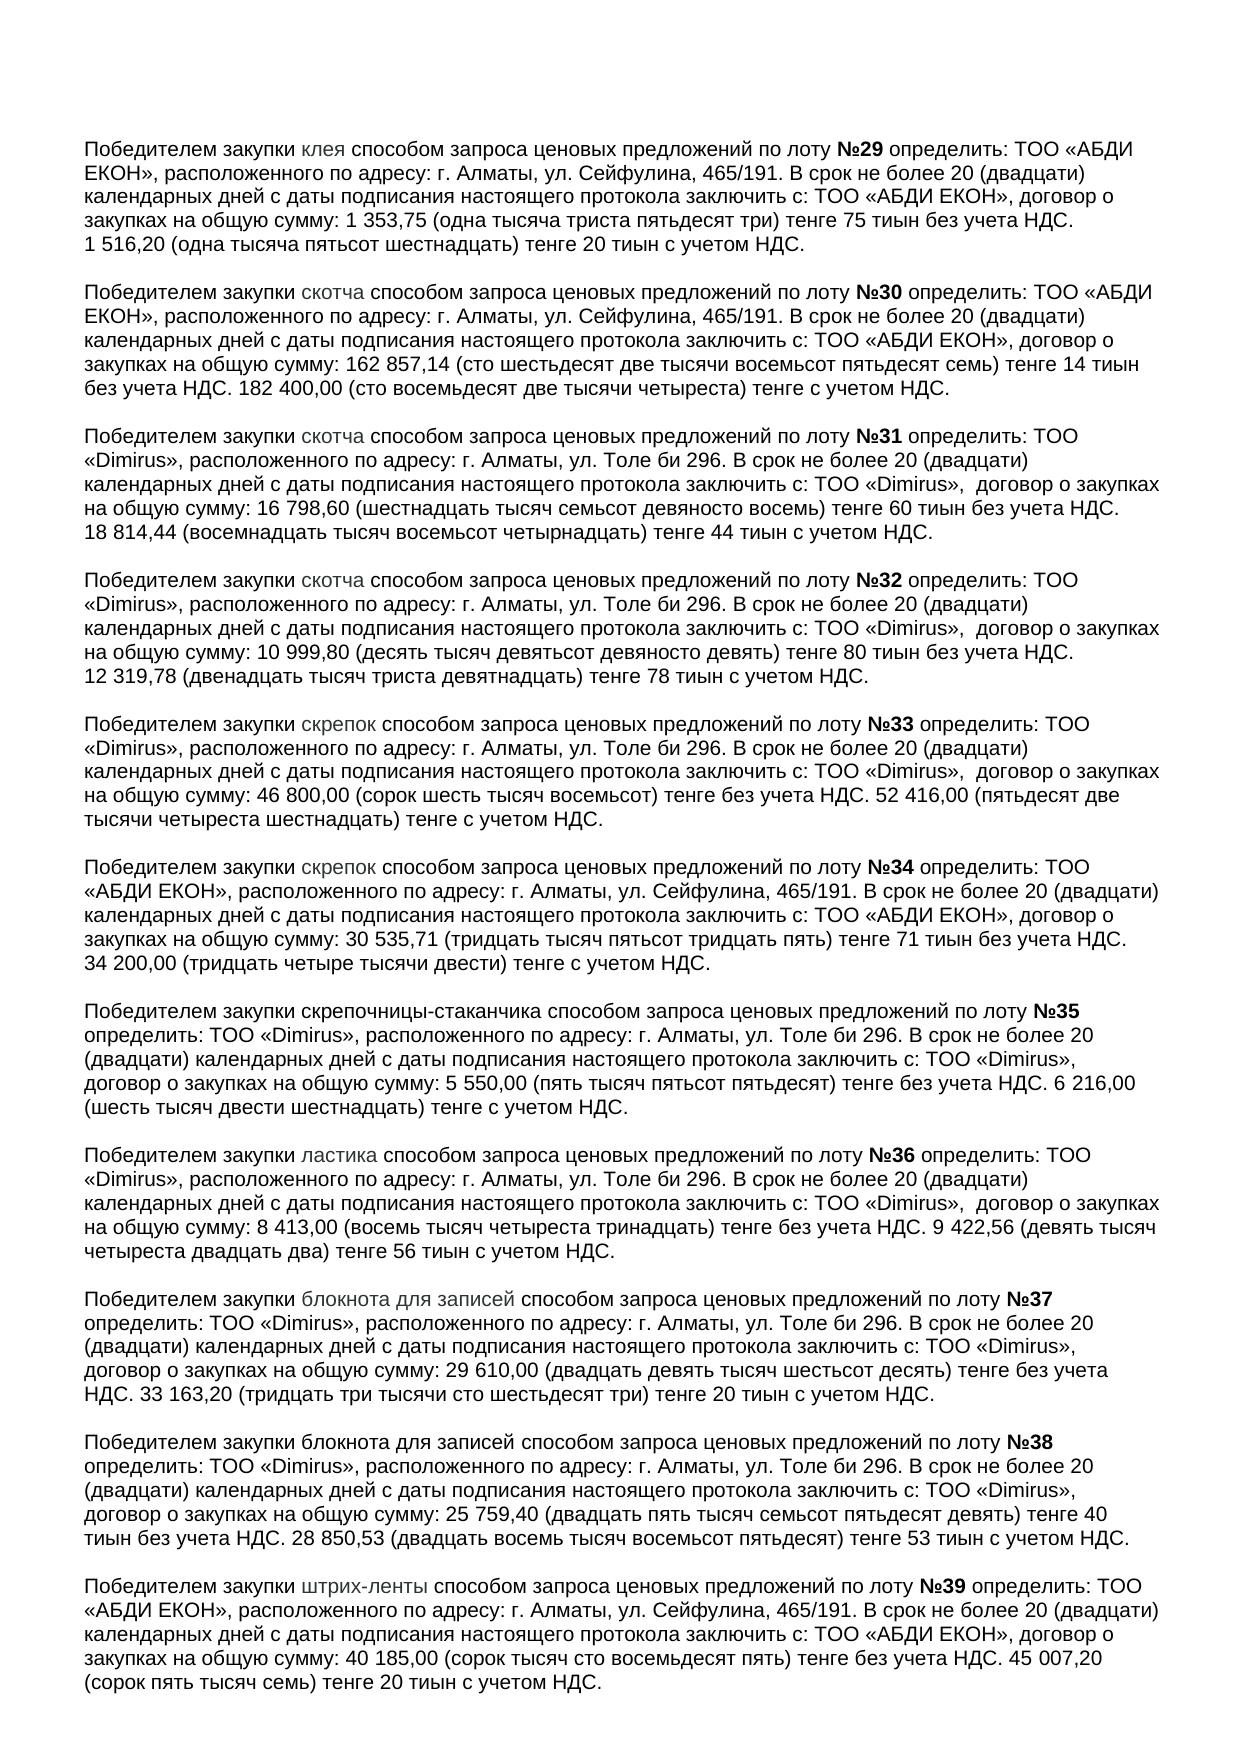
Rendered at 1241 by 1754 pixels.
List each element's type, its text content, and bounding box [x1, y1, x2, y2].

text Победителем закупки блокнота для записей способом запроса ценовых предложений по лоту №37 определить: ТОО «Dimirus», расположенного по адресу: г. Алматы, ул. Толе би 296. В срок не более 20 (двадцати) календарных дней с даты подписания настоящего протокола заключить с: ТОО «Dimirus», договор о закупках на общую сумму: 29 610,00 (двадцать девять тысяч шестьсот десять) тенге без учета НДС. 33 163,20 (тридцать три тысячи сто шестьдесят три) тенге 20 тиын с учетом НДС. [84, 1286, 1160, 1406]
text Победителем закупки блокнота для записей способом запроса ценовых предложений по лоту №38 определить: ТОО «Dimirus», расположенного по адресу: г. Алматы, ул. Толе би 296. В срок не более 20 (двадцати) календарных дней с даты подписания настоящего протокола заключить с: ТОО «Dimirus», договор о закупках на общую сумму: 25 759,40 (двадцать пять тысяч семьсот пятьдесят девять) тенге 40 тиын без учета НДС. 28 850,53 (двадцать восемь тысяч восемьсот пятьдесят) тенге 53 тиын с учетом НДС. [84, 1430, 1160, 1550]
text Победителем закупки скотча способом запроса ценовых предложений по лоту №30 определить: ТОО «АБДИ ЕКОН», расположенного по адресу: г. Алматы, ул. Сейфулина, 465/191. В срок не более 20 (двадцати) календарных дней с даты подписания настоящего протокола заключить с: ТОО «АБДИ ЕКОН», договор о закупках на общую сумму: 162 857,14 (сто шестьдесят две тысячи восемьсот пятьдесят семь) тенге 14 тиын без учета НДС. 182 400,00 (сто восемьдесят две тысячи четыреста) тенге с учетом НДС. [84, 280, 1160, 400]
text Победителем закупки скрепок способом запроса ценовых предложений по лоту №34 определить: ТОО «АБДИ ЕКОН», расположенного по адресу: г. Алматы, ул. Сейфулина, 465/191. В срок не более 20 (двадцати) календарных дней с даты подписания настоящего протокола заключить с: ТОО «АБДИ ЕКОН», договор о закупках на общую сумму: 30 535,71 (тридцать тысяч пятьсот тридцать пять) тенге 71 тиын без учета НДС. 34 200,00 (тридцать четыре тысячи двести) тенге с учетом НДС. [84, 855, 1160, 975]
text Победителем закупки клея способом запроса ценовых предложений по лоту №29 определить: ТОО «АБДИ ЕКОН», расположенного по адресу: г. Алматы, ул. Сейфулина, 465/191. В срок не более 20 (двадцати) календарных дней с даты подписания настоящего протокола заключить с: ТОО «АБДИ ЕКОН», договор о закупках на общую сумму: 1 353,75 (одна тысяча триста пятьдесят три) тенге 75 тиын без учета НДС. 1 516,20 (одна тысяча пятьсот шестнадцать) тенге 20 тиын с учетом НДС. [84, 136, 1160, 256]
text Победителем закупки штрих-ленты способом запроса ценовых предложений по лоту №39 определить: ТОО «АБДИ ЕКОН», расположенного по адресу: г. Алматы, ул. Сейфулина, 465/191. В срок не более 20 (двадцати) календарных дней с даты подписания настоящего протокола заключить с: ТОО «АБДИ ЕКОН», договор о закупках на общую сумму: 40 185,00 (сорок тысяч сто восемьдесят пять) тенге без учета НДС. 45 007,20 (сорок пять тысяч семь) тенге 20 тиын с учетом НДС. [84, 1574, 1160, 1694]
text Победителем закупки скрепок способом запроса ценовых предложений по лоту №33 определить: ТОО «Dimirus», расположенного по адресу: г. Алматы, ул. Толе би 296. В срок не более 20 (двадцати) календарных дней с даты подписания настоящего протокола заключить с: ТОО «Dimirus», договор о закупках на общую сумму: 46 800,00 (сорок шесть тысяч восемьсот) тенге без учета НДС. 52 416,00 (пятьдесят две тысячи четыреста шестнадцать) тенге с учетом НДС. [84, 711, 1160, 831]
text Победителем закупки скотча способом запроса ценовых предложений по лоту №32 определить: ТОО «Dimirus», расположенного по адресу: г. Алматы, ул. Толе би 296. В срок не более 20 (двадцати) календарных дней с даты подписания настоящего протокола заключить с: ТОО «Dimirus», договор о закупках на общую сумму: 10 999,80 (десять тысяч девятьсот девяносто девять) тенге 80 тиын без учета НДС. 12 319,78 (двенадцать тысяч триста девятнадцать) тенге 78 тиын с учетом НДС. [84, 568, 1160, 687]
text Победителем закупки скотча способом запроса ценовых предложений по лоту №31 определить: ТОО «Dimirus», расположенного по адресу: г. Алматы, ул. Толе би 296. В срок не более 20 (двадцати) календарных дней с даты подписания настоящего протокола заключить с: ТОО «Dimirus», договор о закупках на общую сумму: 16 798,60 (шестнадцать тысяч семьсот девяносто восемь) тенге 60 тиын без учета НДС. 18 814,44 (восемнадцать тысяч восемьсот четырнадцать) тенге 44 тиын с учетом НДС. [84, 424, 1160, 544]
text Победителем закупки скрепочницы-стаканчика способом запроса ценовых предложений по лоту №35 определить: ТОО «Dimirus», расположенного по адресу: г. Алматы, ул. Толе би 296. В срок не более 20 (двадцати) календарных дней с даты подписания настоящего протокола заключить с: ТОО «Dimirus», договор о закупках на общую сумму: 5 550,00 (пять тысяч пятьсот пятьдесят) тенге без учета НДС. 6 216,00 (шесть тысяч двести шестнадцать) тенге с учетом НДС. [84, 999, 1160, 1119]
text Победителем закупки ластика способом запроса ценовых предложений по лоту №36 определить: ТОО «Dimirus», расположенного по адресу: г. Алматы, ул. Толе би 296. В срок не более 20 (двадцати) календарных дней с даты подписания настоящего протокола заключить с: ТОО «Dimirus», договор о закупках на общую сумму: 8 413,00 (восемь тысяч четыреста тринадцать) тенге без учета НДС. 9 422,56 (девять тысяч четыреста двадцать два) тенге 56 тиын с учетом НДС. [84, 1143, 1160, 1262]
